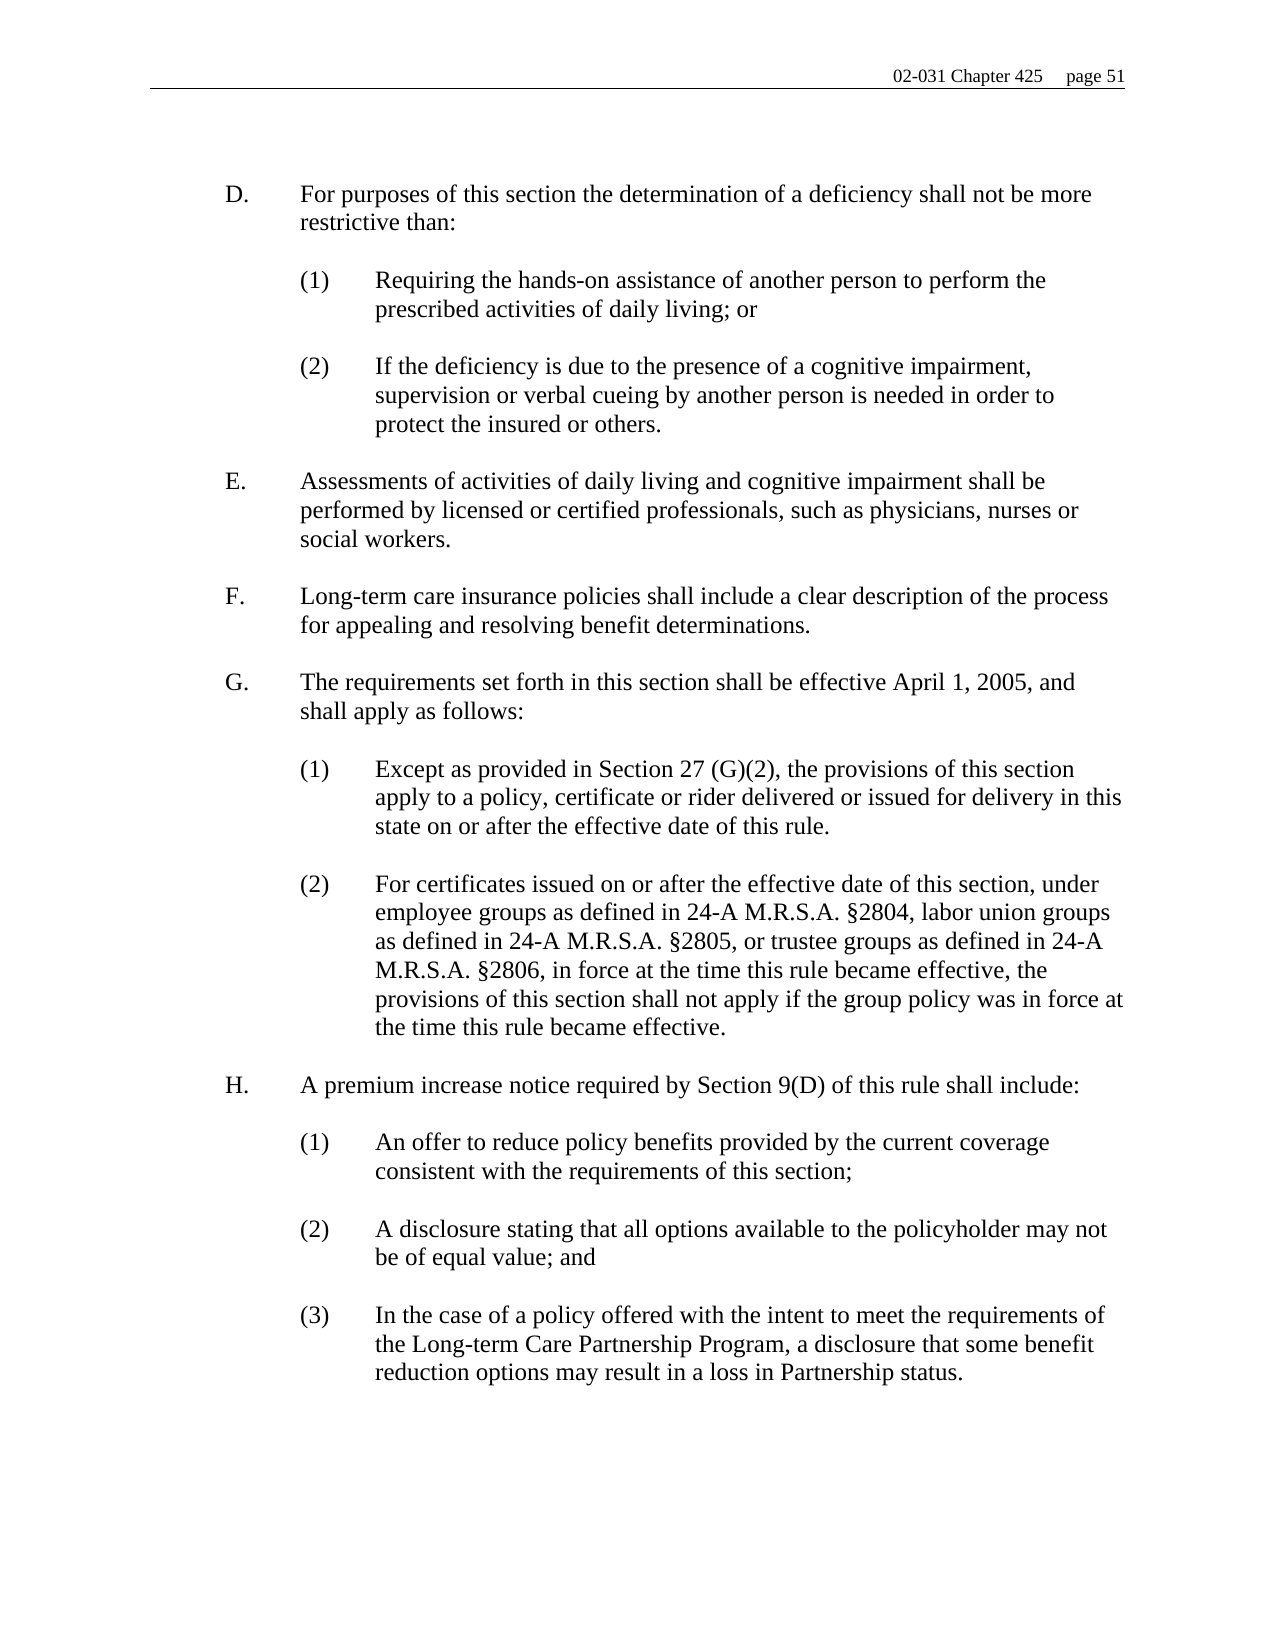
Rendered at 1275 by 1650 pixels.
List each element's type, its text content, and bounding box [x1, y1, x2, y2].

text (2) A disclosure stating that all options available to the policyholder may not be of equal value; and [300, 1214, 1125, 1271]
text (1) Requiring the hands-on assistance of another person to perform the prescribed activities of daily living; or [300, 265, 1125, 322]
text G. The requirements set forth in this section shall be effective April 1, 2005, and shall apply as follows: [225, 667, 1125, 725]
text (2) For certificates issued on or after the effective date of this section, under employee groups as defined in 24-A M.R.S.A. §2804, labor union groups as defined in 24-A M.R.S.A. §2805, or trustee groups as defined in 24-A M.R.S.A. §2806, in force at the time this rule became effective, the provisions of this section shall not apply if the group policy was in force at the time this rule became effective. [300, 869, 1125, 1041]
text (1) An offer to reduce policy benefits provided by the current coverage consistent with the requirements of this section; [300, 1127, 1125, 1185]
text F. Long-term care insurance policies shall include a clear description of the process for appealing and resolving benefit determinations. [225, 581, 1125, 639]
text (2) If the deficiency is due to the presence of a cognitive impairment, supervision or verbal cueing by another person is needed in order to protect the insured or others. [300, 351, 1125, 437]
text (1) Except as provided in Section 27 (G)(2), the provisions of this section apply to a policy, certificate or rider delivered or issued for delivery in this state on or after the effective date of this rule. [300, 754, 1125, 840]
text (3) In the case of a policy offered with the intent to meet the requirements of the Long-term Care Partnership Program, a disclosure that some benefit reduction options may result in a loss in Partnership status. [300, 1300, 1125, 1386]
text D. For purposes of this section the determination of a deficiency shall not be more restrictive than: [225, 179, 1125, 236]
text H. A premium increase notice required by Section 9(D) of this rule shall include: [150, 1070, 1125, 1099]
text E. Assessments of activities of daily living and cognitive impairment shall be performed by licensed or certified professionals, such as physicians, nurses or social workers. [225, 466, 1125, 552]
